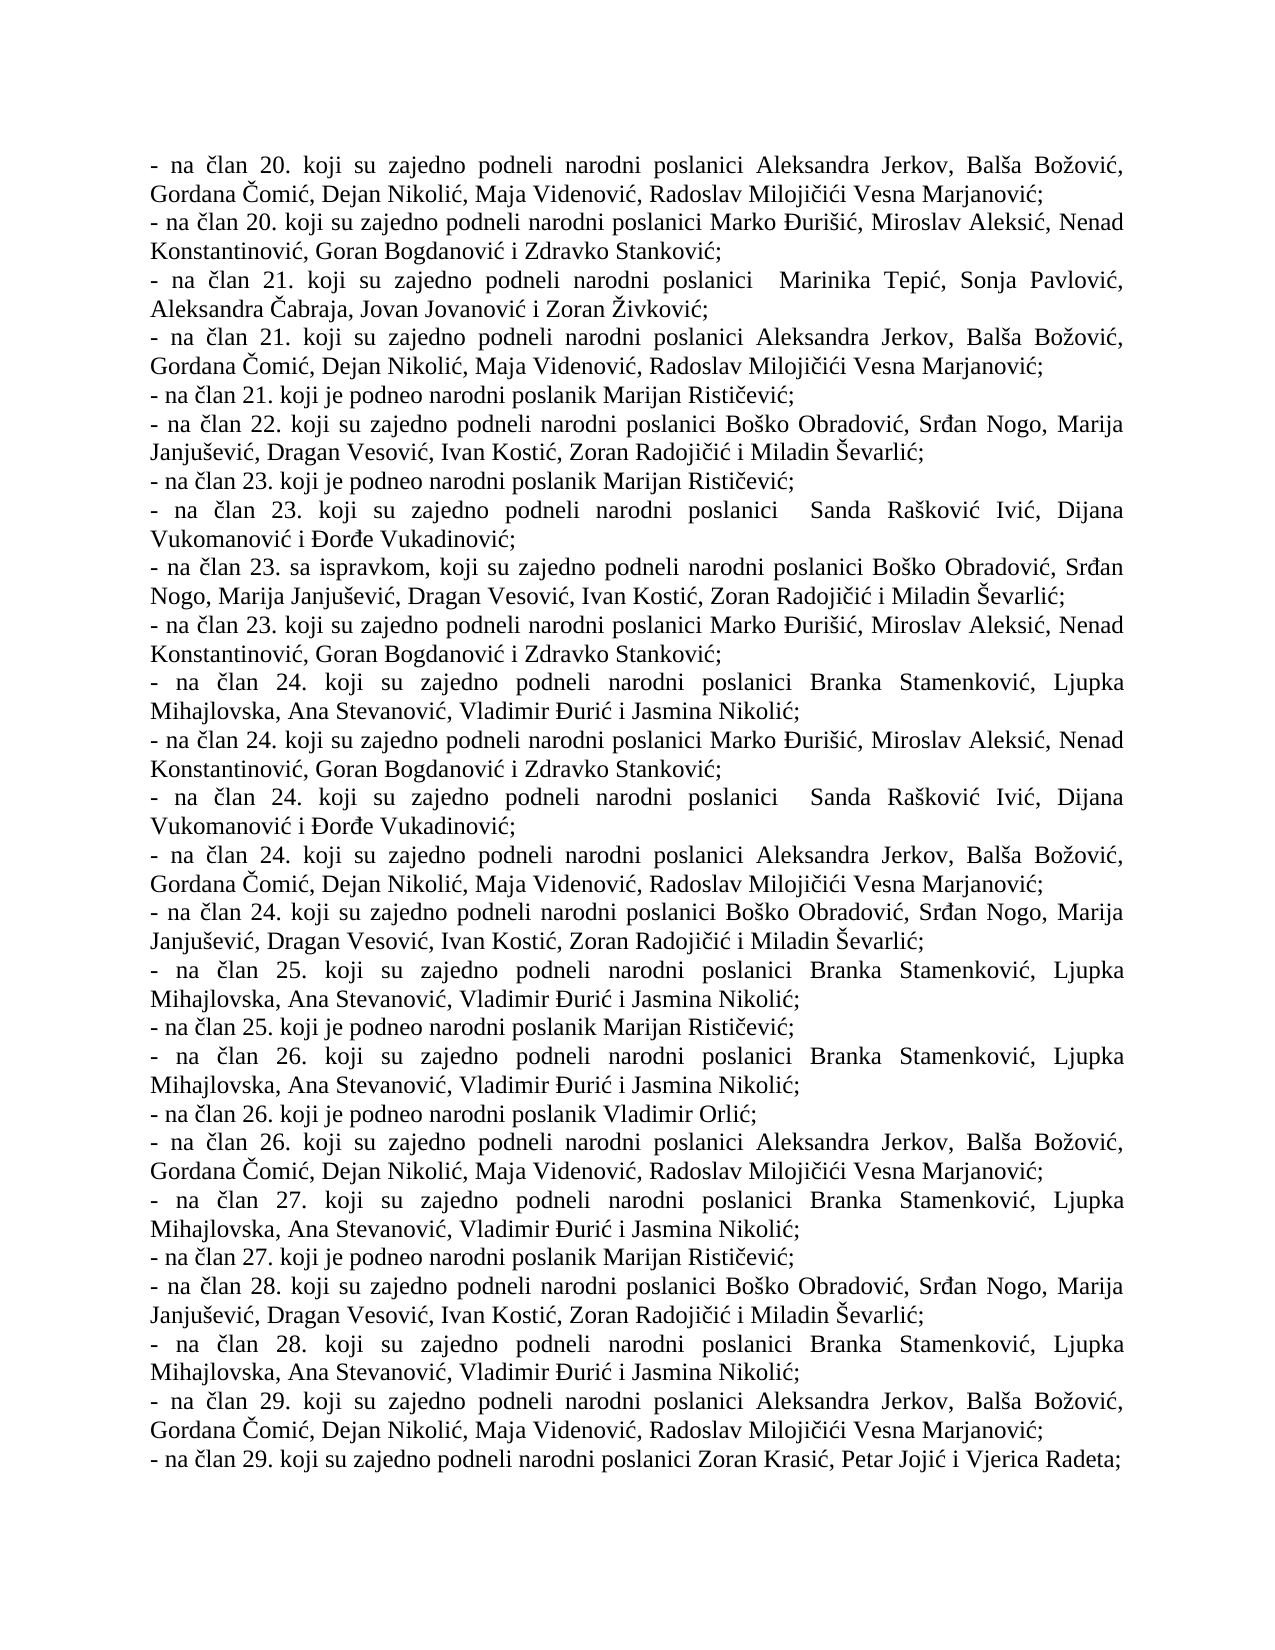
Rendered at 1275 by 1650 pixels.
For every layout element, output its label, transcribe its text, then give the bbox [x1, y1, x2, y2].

text - na član 23. koji su zajedno podneli narodni poslanici Sanda Rašković Ivić, Dijana Vukomanović i Đorđe Vukadinović; [150, 495, 1125, 552]
text - na član 28. koji su zajedno podneli narodni poslanici Boško Obradović, Srđan Nogo, Marija Janjušević, Dragan Vesović, Ivan Kostić, Zoran Radojičić i Miladin Ševarlić; [150, 1271, 1125, 1329]
text - na član 26. koji su zajedno podneli narodni poslanici Branka Stamenković, Ljupka Mihajlovska, Ana Stevanović, Vladimir Đurić i Jasmina Nikolić; [150, 1041, 1125, 1099]
text - na član 23. koji je podneo narodni poslanik Marijan Rističević; [150, 466, 1125, 495]
text - na član 25. koji su zajedno podneli narodni poslanici Branka Stamenković, Ljupka Mihajlovska, Ana Stevanović, Vladimir Đurić i Jasmina Nikolić; [150, 955, 1125, 1012]
text - na član 21. koji su zajedno podneli narodni poslanici Marinika Tepić, Sonja Pavlović, Aleksandra Čabraja, Jovan Jovanović i Zoran Živković; [150, 265, 1125, 322]
text - na član 22. koji su zajedno podneli narodni poslanici Boško Obradović, Srđan Nogo, Marija Janjušević, Dragan Vesović, Ivan Kostić, Zoran Radojičić i Miladin Ševarlić; [150, 409, 1125, 466]
text - na član 20. koji su zajedno podneli narodni poslanici Marko Đurišić, Miroslav Aleksić, Nenad Konstantinović, Goran Bogdanović i Zdravko Stanković; [150, 207, 1125, 265]
text - na član 27. koji je podneo narodni poslanik Marijan Rističević; [150, 1242, 1125, 1271]
text - na član 24. koji su zajedno podneli narodni poslanici Marko Đurišić, Miroslav Aleksić, Nenad Konstantinović, Goran Bogdanović i Zdravko Stanković; [150, 725, 1125, 782]
text - na član 23. koji su zajedno podneli narodni poslanici Marko Đurišić, Miroslav Aleksić, Nenad Konstantinović, Goran Bogdanović i Zdravko Stanković; [150, 610, 1125, 667]
text - na član 24. koji su zajedno podneli narodni poslanici Sanda Rašković Ivić, Dijana Vukomanović i Đorđe Vukadinović; [150, 782, 1125, 840]
text - na član 29. koji su zajedno podneli narodni poslanici Zoran Krasić, Petar Jojić i Vjerica Radeta; [150, 1444, 1125, 1472]
text - na član 28. koji su zajedno podneli narodni poslanici Branka Stamenković, Ljupka Mihajlovska, Ana Stevanović, Vladimir Đurić i Jasmina Nikolić; [150, 1329, 1125, 1386]
text - na član 23. sa ispravkom, koji su zajedno podneli narodni poslanici Boško Obradović, Srđan Nogo, Marija Janjušević, Dragan Vesović, Ivan Kostić, Zoran Radojičić i Miladin Ševarlić; [150, 552, 1125, 610]
text - na član 24. koji su zajedno podneli narodni poslanici Branka Stamenković, Ljupka Mihajlovska, Ana Stevanović, Vladimir Đurić i Jasmina Nikolić; [150, 667, 1125, 725]
text - na član 26. koji su zajedno podneli narodni poslanici Aleksandra Jerkov, Balša Božović, Gordana Čomić, Dejan Nikolić, Maja Videnović, Radoslav Milojičići Vesna Marjanović; [150, 1127, 1125, 1185]
text - na član 27. koji su zajedno podneli narodni poslanici Branka Stamenković, Ljupka Mihajlovska, Ana Stevanović, Vladimir Đurić i Jasmina Nikolić; [150, 1185, 1125, 1242]
text - na član 20. koji su zajedno podneli narodni poslanici Aleksandra Jerkov, Balša Božović, Gordana Čomić, Dejan Nikolić, Maja Videnović, Radoslav Milojičići Vesna Marjanović; [150, 150, 1125, 207]
text - na član 21. koji je podneo narodni poslanik Marijan Rističević; [150, 380, 1125, 409]
text - na član 24. koji su zajedno podneli narodni poslanici Aleksandra Jerkov, Balša Božović, Gordana Čomić, Dejan Nikolić, Maja Videnović, Radoslav Milojičići Vesna Marjanović; [150, 840, 1125, 897]
text - na član 24. koji su zajedno podneli narodni poslanici Boško Obradović, Srđan Nogo, Marija Janjušević, Dragan Vesović, Ivan Kostić, Zoran Radojičić i Miladin Ševarlić; [150, 897, 1125, 955]
text - na član 25. koji je podneo narodni poslanik Marijan Rističević; [150, 1012, 1125, 1041]
text - na član 29. koji su zajedno podneli narodni poslanici Aleksandra Jerkov, Balša Božović, Gordana Čomić, Dejan Nikolić, Maja Videnović, Radoslav Milojičići Vesna Marjanović; [150, 1386, 1125, 1444]
text - na član 21. koji su zajedno podneli narodni poslanici Aleksandra Jerkov, Balša Božović, Gordana Čomić, Dejan Nikolić, Maja Videnović, Radoslav Milojičići Vesna Marjanović; [150, 322, 1125, 380]
text - na član 26. koji je podneo narodni poslanik Vladimir Orlić; [150, 1099, 1125, 1127]
